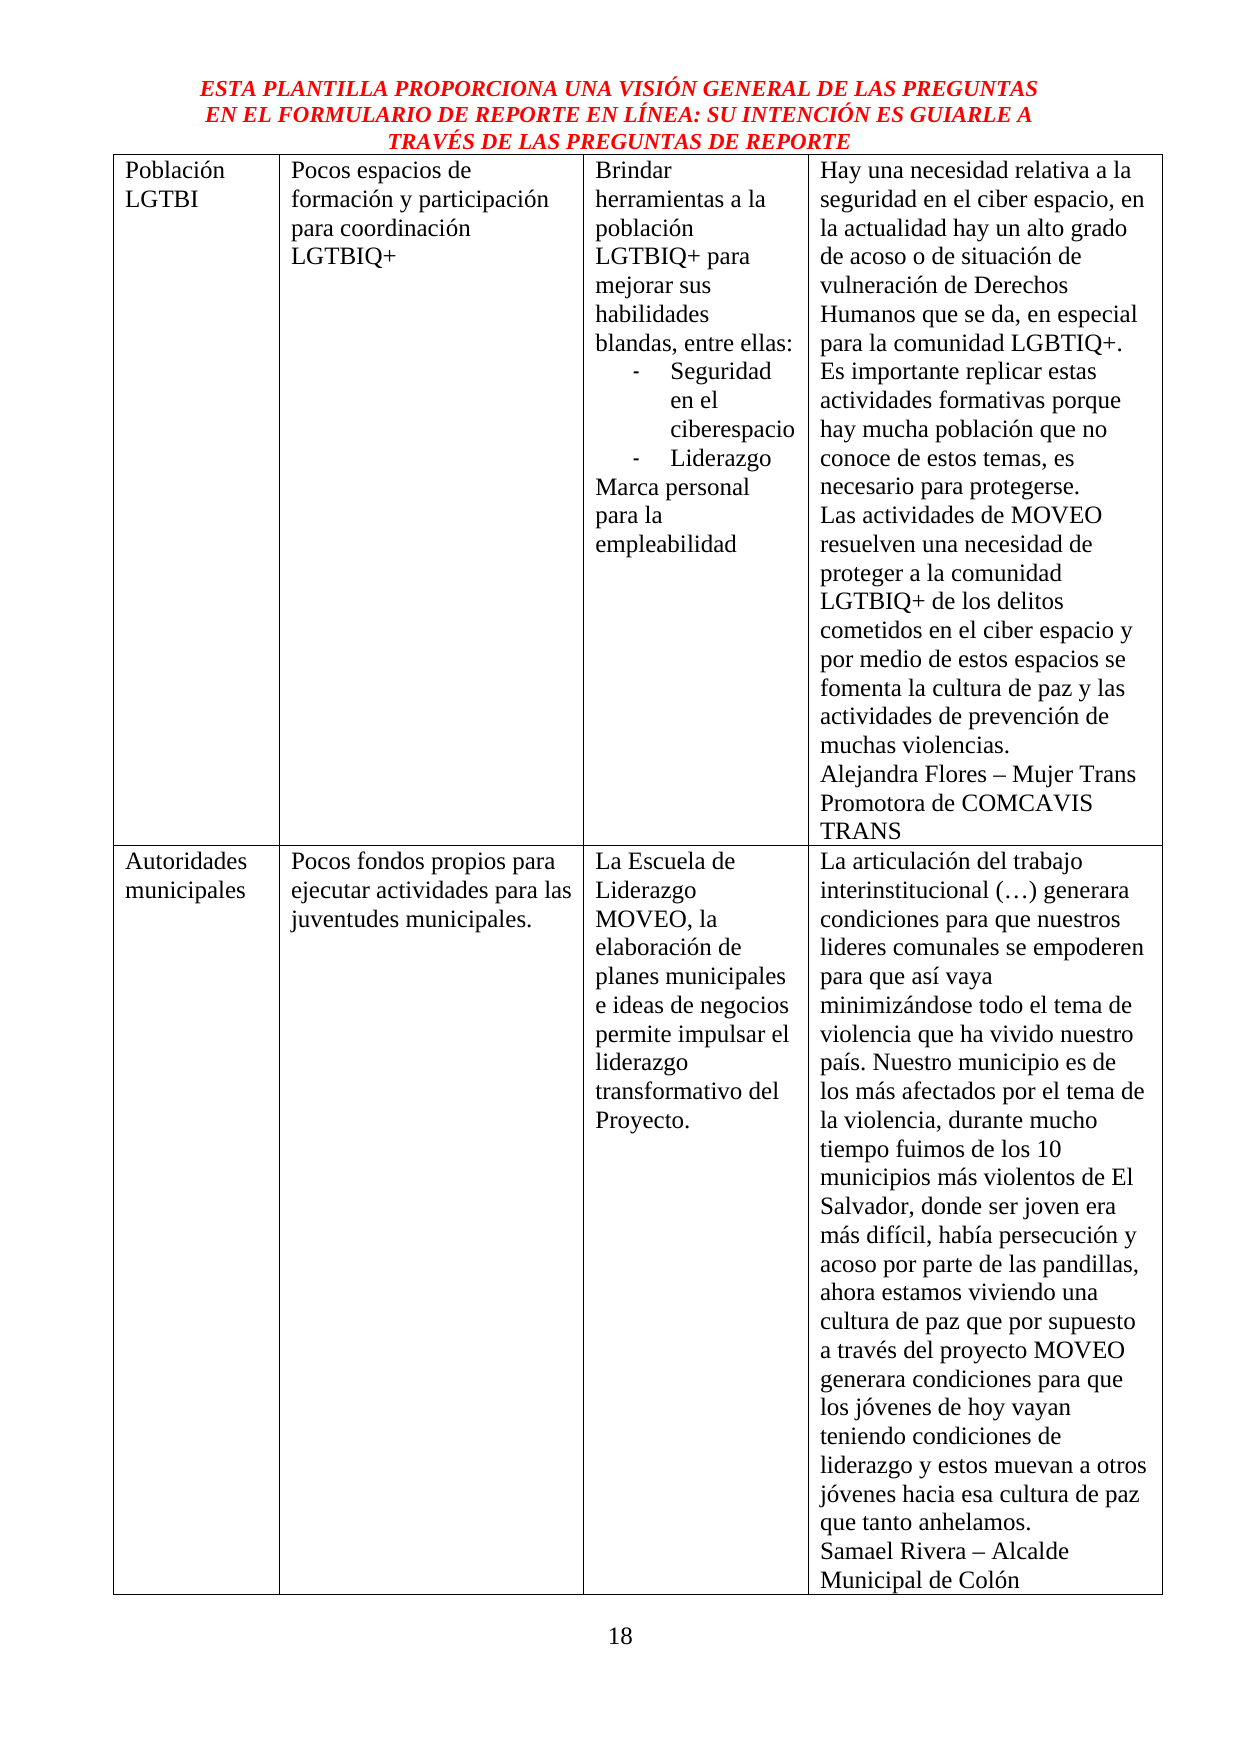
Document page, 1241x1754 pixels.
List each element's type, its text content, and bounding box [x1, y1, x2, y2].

table_cell Pocos fondos propios para ejecutar actividades para las juventudes municipales. [280, 846, 583, 1594]
table_cell Hay una necesidad relativa a la seguridad en el ciber espacio, en la actualidad hay un alto grado de acoso o de situación de vulneración de Derechos Humanos que se da, en especial para la comunidad LGBTIQ+. Es importante replicar estas actividades formativas porque hay mucha población que no conoce de estos temas, es necesario para protegerse. Las actividades de MOVEO resuelven una necesidad de proteger a la comunidad LGTBIQ+ de los delitos cometidos en el ciber espacio y por medio de estos espacios se fomenta la cultura de paz y las actividades de prevención de muchas violencias. Alejandra Flores – Mujer Trans Promotora de COMCAVIS TRANS [809, 155, 1162, 845]
table_cell La articulación del trabajo interinstitucional (…) generara condiciones para que nuestros lideres comunales se empoderen para que así vaya minimizándose todo el tema de violencia que ha vivido nuestro país. Nuestro municipio es de los más afectados por el tema de la violencia, durante mucho tiempo fuimos de los 10 municipios más violentos de El Salvador, donde ser joven era más difícil, había persecución y acoso por parte de las pandillas, ahora estamos viviendo una cultura de paz que por supuesto a través del proyecto MOVEO generara condiciones para que los jóvenes de hoy vayan teniendo condiciones de liderazgo y estos muevan a otros jóvenes hacia esa cultura de paz que tanto anhelamos. Samael Rivera – Alcalde Municipal de Colón [809, 846, 1162, 1594]
table_cell Autoridades municipales [114, 846, 279, 1594]
table_cell Pocos espacios de formación y participación para coordinación LGTBIQ+ [280, 155, 583, 845]
table_cell Población LGTBI [114, 155, 279, 845]
table_cell La Escuela de Liderazgo MOVEO, la elaboración de planes municipales e ideas de negocios permite impulsar el liderazgo transformativo del Proyecto. [584, 846, 808, 1594]
table_cell Brindar herramientas a la población LGTBIQ+ para mejorar sus habilidades blandas, entre ellas: Seguridad en el ciberespacio Liderazgo Marca personal para la empleabilidad [584, 155, 808, 845]
